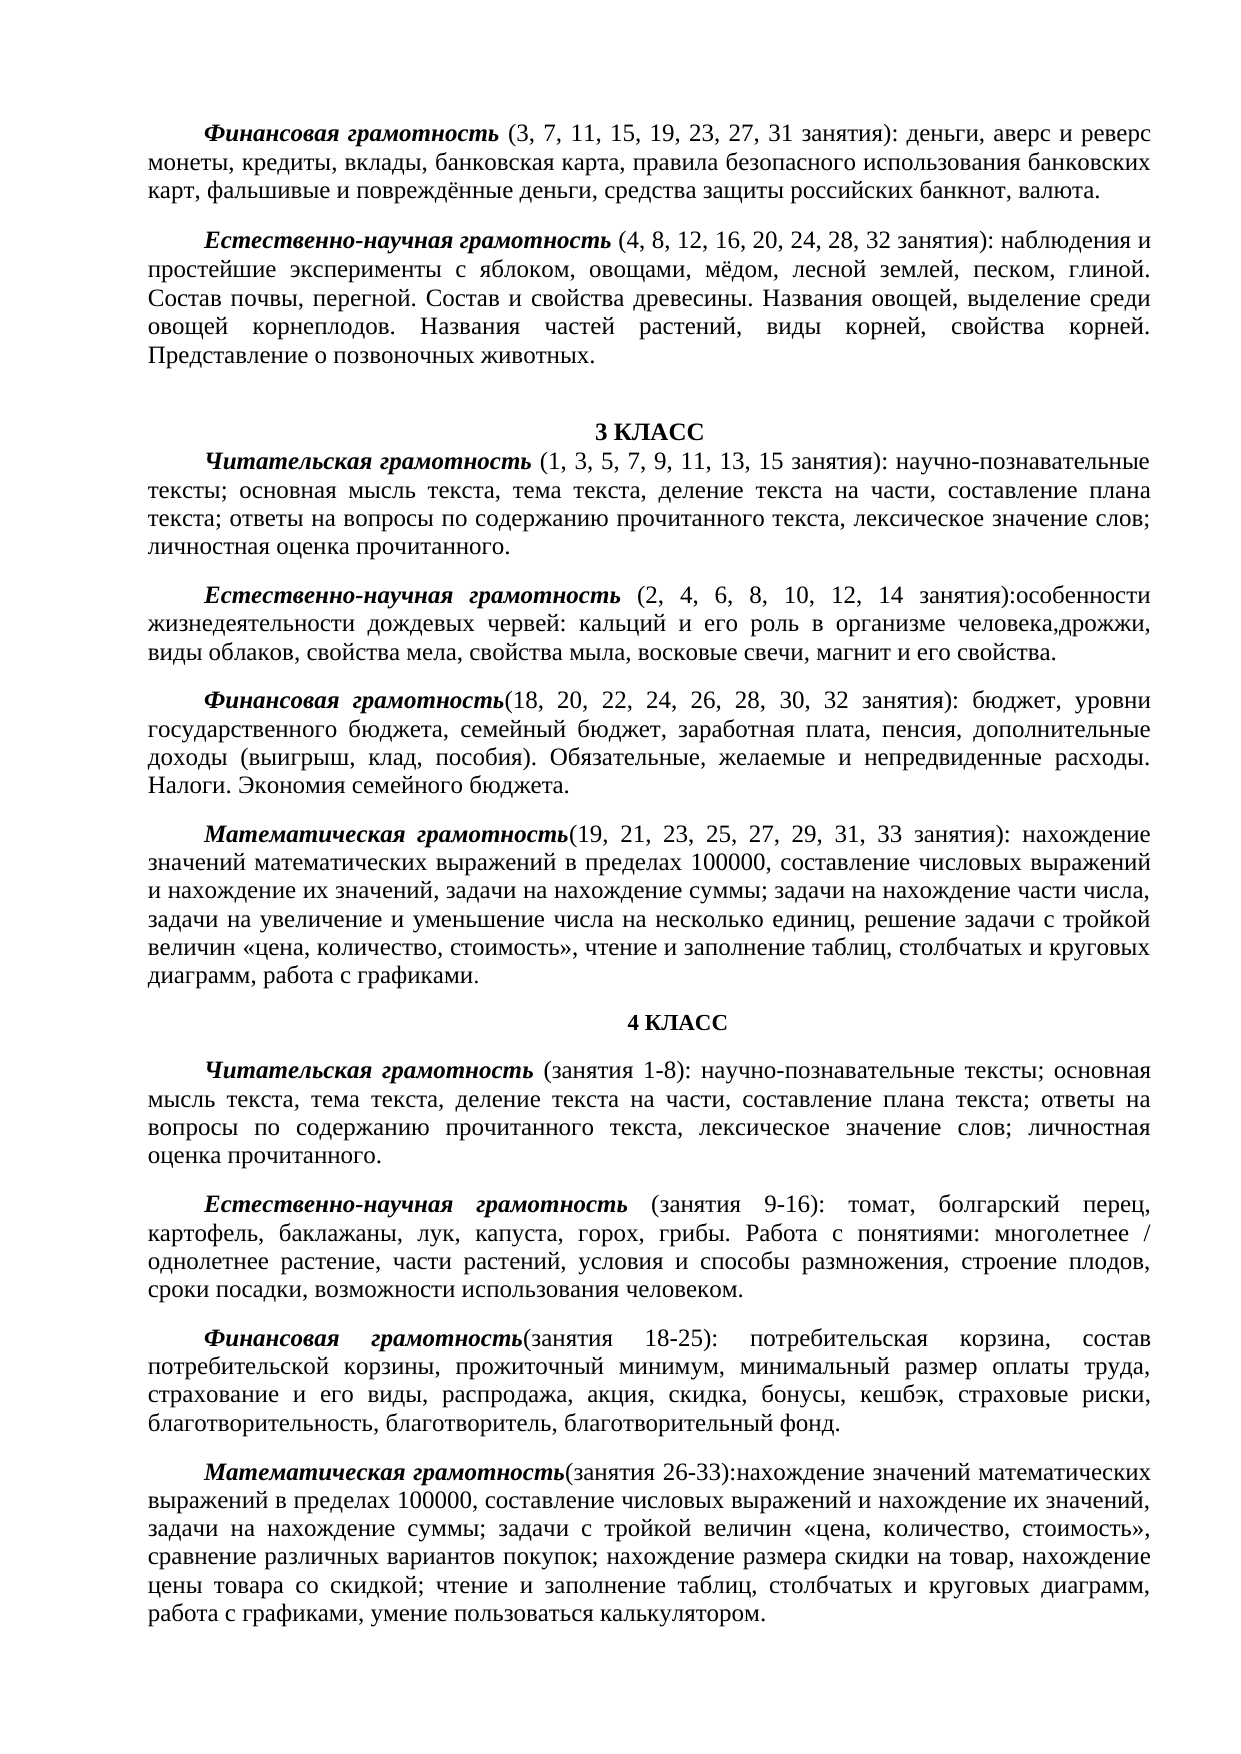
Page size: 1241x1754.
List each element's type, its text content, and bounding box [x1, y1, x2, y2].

text Математическая грамотность(19, 21, 23, 25, 27, 29, 31, 33 занятия): нахождение значений математических выражений в пределах 100000, составление числовых выражений и нахождение их значений, задачи на нахождение суммы; задачи на нахождение части числа, задачи на увеличение и уменьшение числа на несколько единиц, решение задачи с тройкой величин «цена, количество, стоимость», чтение и заполнение таблиц, столбчатых и круговых диаграмм, работа с графиками. [148, 820, 1152, 989]
text Финансовая грамотность (3, 7, 11, 15, 19, 23, 27, 31 занятия): деньги, аверс и реверс монеты, кредиты, вклады, банковская карта, правила безопасного использования банковских карт, фальшивые и повреждённые деньги, средства защиты российских банкнот, валюта. [148, 118, 1152, 204]
text 3 КЛАСС [148, 417, 1152, 446]
text 4 КЛАСС [148, 1010, 1152, 1036]
text Естественно-научная грамотность (занятия 9-16): томат, болгарский перец, картофель, баклажаны, лук, капуста, горох, грибы. Работа с понятиями: многолетнее / однолетнее растение, части растений, условия и способы размножения, строение плодов, сроки посадки, возможности использования человеком. [148, 1190, 1152, 1303]
text Финансовая грамотность(занятия 18-25): потребительская корзина, состав потребительской корзины, прожиточный минимум, минимальный размер оплаты труда, страхование и его виды, распродажа, акция, скидка, бонусы, кешбэк, страховые риски, благотворительность, благотворитель, благотворительный фонд. [148, 1324, 1152, 1437]
text Естественно-научная грамотность (2, 4, 6, 8, 10, 12, 14 занятия):особенности жизнедеятельности дождевых червей: кальций и его роль в организме человека,дрожжи, виды облаков, свойства мела, свойства мыла, восковые свечи, магнит и его свойства. [148, 581, 1152, 665]
text Естественно-научная грамотность (4, 8, 12, 16, 20, 24, 28, 32 занятия): наблюдения и простейшие эксперименты с яблоком, овощами, мёдом, лесной землей, песком, глиной. Состав почвы, перегной. Состав и свойства древесины. Названия овощей, выделение среди овощей корнеплодов. Названия частей растений, виды корней, свойства корней. Представление о позвоночных животных. [148, 225, 1152, 369]
text Финансовая грамотность(18, 20, 22, 24, 26, 28, 30, 32 занятия): бюджет, уровни государственного бюджета, семейный бюджет, заработная плата, пенсия, дополнительные доходы (выигрыш, клад, пособия). Обязательные, желаемые и непредвиденные расходы. Налоги. Экономия семейного бюджета. [148, 686, 1152, 799]
text Математическая грамотность(занятия 26-33):нахождение значений математических выражений в пределах 100000, составление числовых выражений и нахождение их значений, задачи на нахождение суммы; задачи с тройкой величин «цена, количество, стоимость», сравнение различных вариантов покупок; нахождение размера скидки на товар, нахождение цены товара со скидкой; чтение и заполнение таблиц, столбчатых и круговых диаграмм, работа с графиками, умение пользоваться калькулятором. [148, 1457, 1152, 1627]
text Читательская грамотность (занятия 1-8): научно-познавательные тексты; основная мысль текста, тема текста, деление текста на части, составление плана текста; ответы на вопросы по содержанию прочитанного текста, лексическое значение слов; личностная оценка прочитанного. [148, 1056, 1152, 1169]
text Читательская грамотность (1, 3, 5, 7, 9, 11, 13, 15 занятия): научно-познавательные тексты; основная мысль текста, тема текста, деление текста на части, составление плана текста; ответы на вопросы по содержанию прочитанного текста, лексическое значение слов; личностная оценка прочитанного. [148, 447, 1152, 560]
